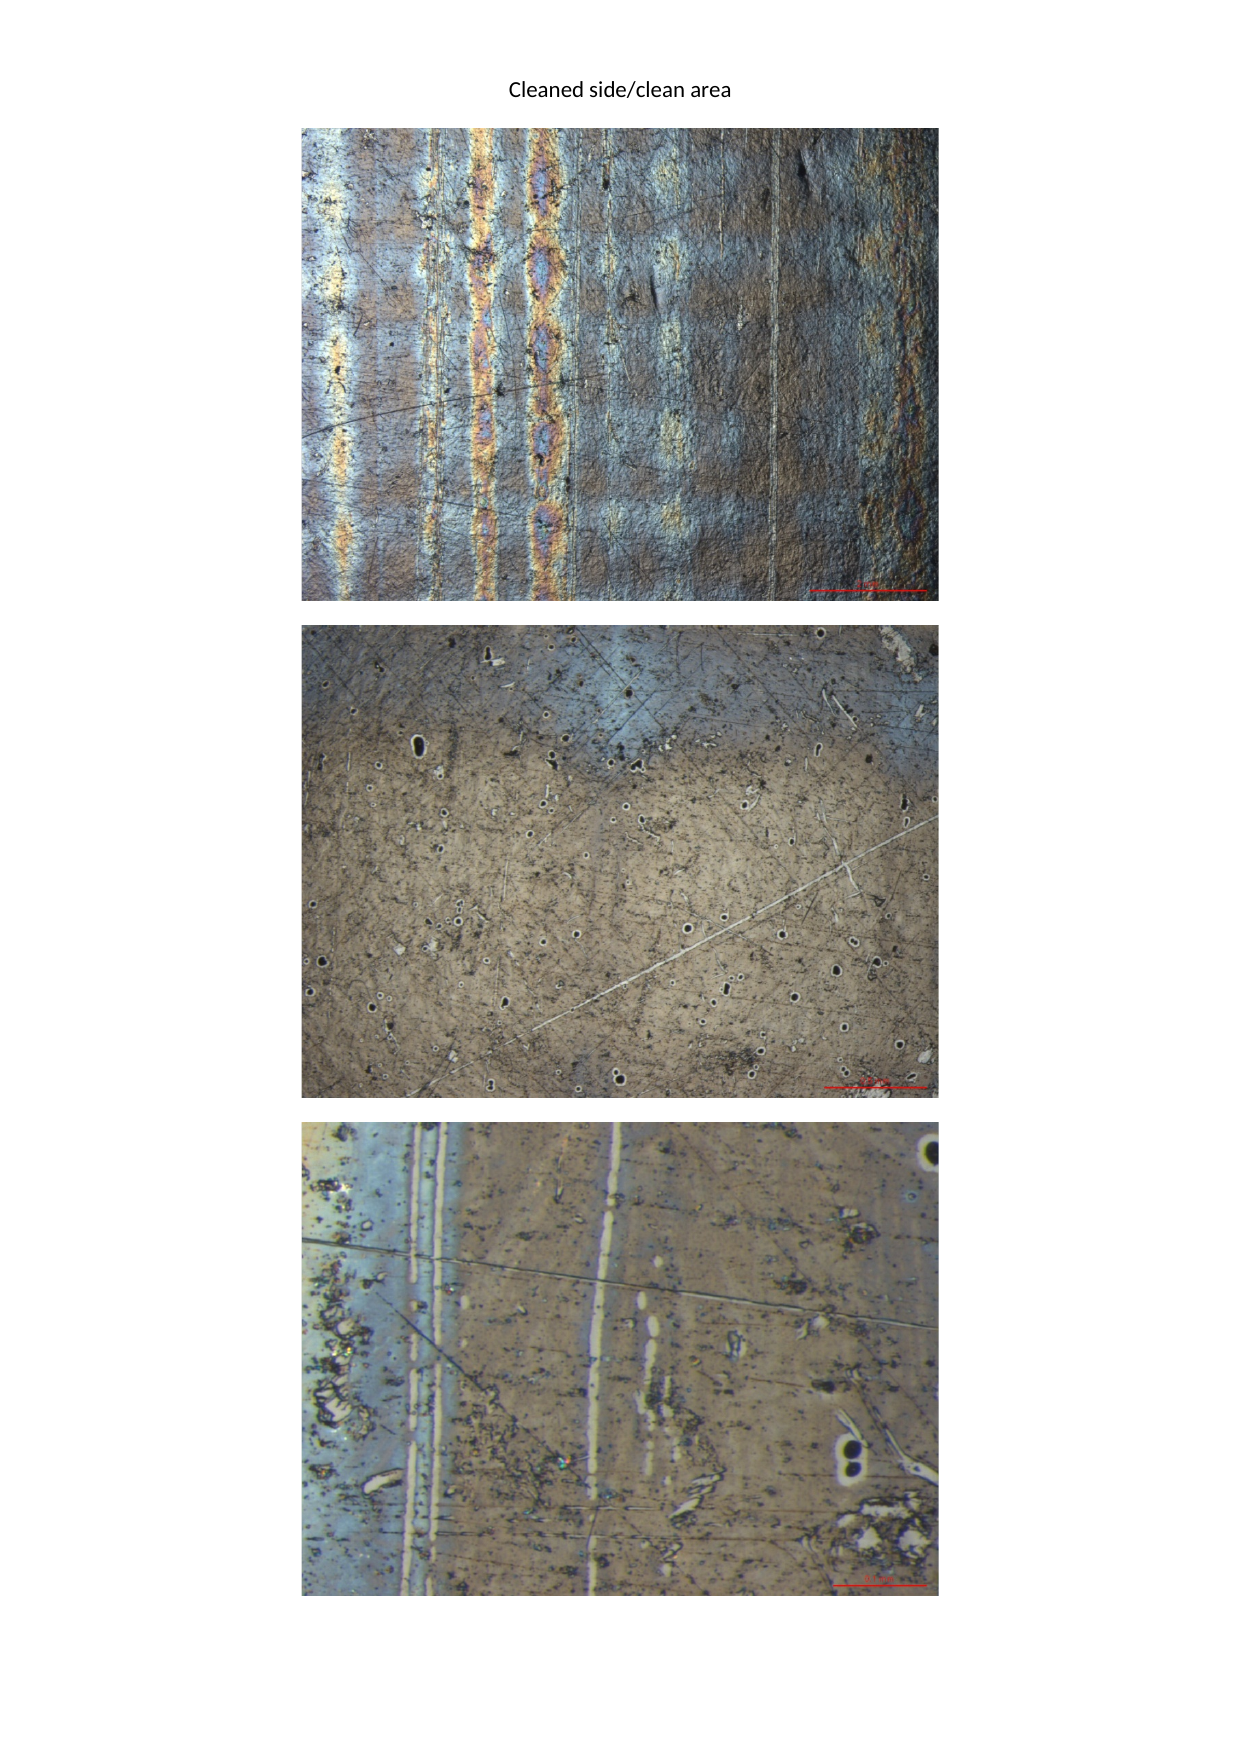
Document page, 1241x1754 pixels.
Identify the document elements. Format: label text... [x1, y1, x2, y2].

picture [301, 128, 939, 601]
text Cleaned side/clean area [75, 75, 1165, 103]
picture [301, 625, 939, 1098]
picture [301, 1122, 939, 1596]
